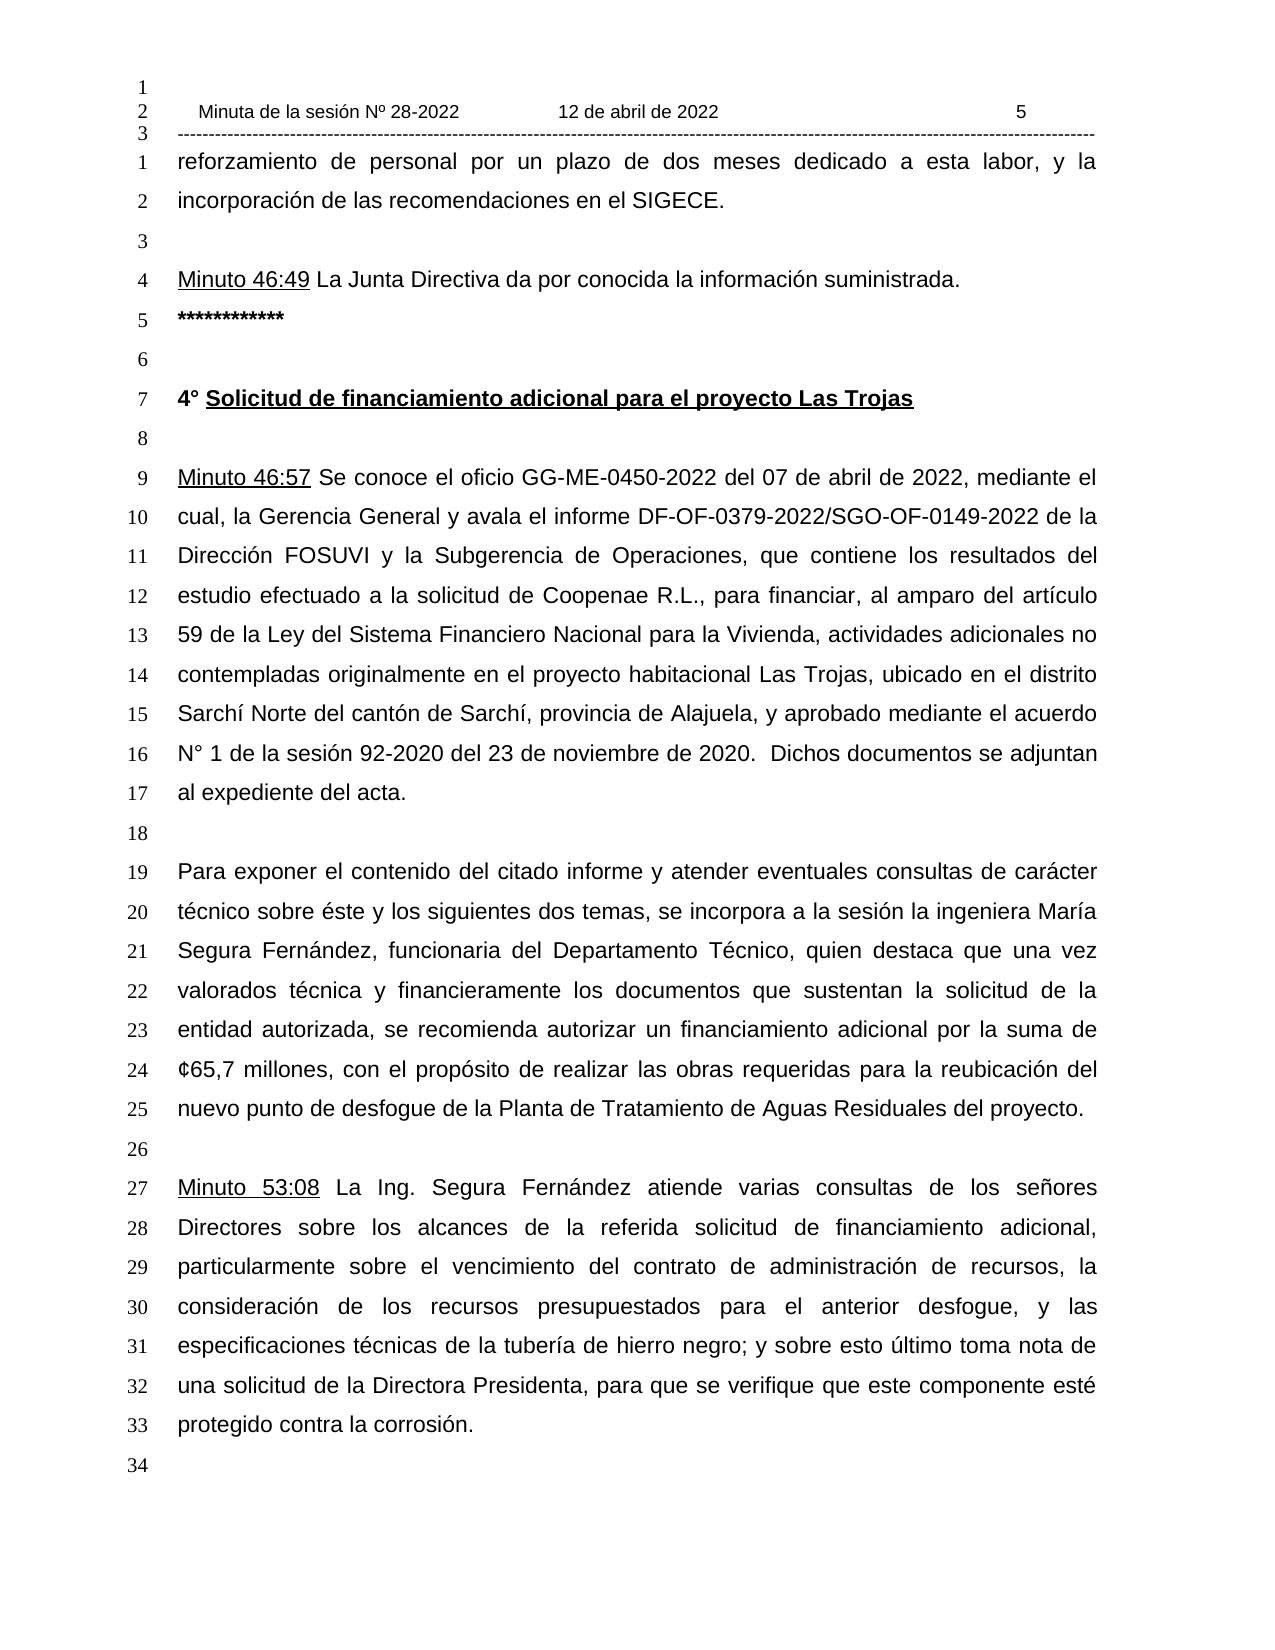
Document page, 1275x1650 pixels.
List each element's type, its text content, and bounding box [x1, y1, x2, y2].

text Minuto 53:08 La Ing. Segura Fernández atiende varias consultas de los señores Directores sobre los alcances de la referida solicitud de financiamiento adicional, particularmente sobre el vencimiento del contrato de administración de recursos, la consideración de los recursos presupuestados para el anterior desfogue, y las especificaciones técnicas de la tubería de hierro negro; y sobre esto último toma nota de una solicitud de la Directora Presidenta, para que se verifique que este componente esté protegido contra la corrosión. [177, 1174, 1098, 1437]
text ************ [177, 306, 1098, 332]
text 4° Solicitud de financiamiento adicional para el proyecto Las Trojas [177, 384, 1098, 411]
text Minuto 46:49 La Junta Directiva da por conocida la información suministrada. [177, 266, 1098, 292]
text Minuto 46:57 Se conoce el oficio GG-ME-0450-2022 del 07 de abril de 2022, mediante el cual, la Gerencia General y avala el informe DF-OF-0379-2022/SGO-OF-0149-2022 de la Dirección FOSUVI y la Subgerencia de Operaciones, que contiene los resultados del estudio efectuado a la solicitud de Coopenae R.L., para financiar, al amparo del artículo 59 de la Ley del Sistema Financiero Nacional para la Vivienda, actividades adicionales no contempladas originalmente en el proyecto habitacional Las Trojas, ubicado en el distrito Sarchí Norte del cantón de Sarchí, provincia de Alajuela, y aprobado mediante el acuerdo N° 1 de la sesión 92-2020 del 23 de noviembre de 2020. Dichos documentos se adjuntan al expediente del acta. [177, 463, 1098, 806]
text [177, 148, 1098, 213]
text Para exponer el contenido del citado informe y atender eventuales consultas de carácter técnico sobre éste y los siguientes dos temas, se incorpora a la sesión la ingeniera María Segura Fernández, funcionaria del Departamento Técnico, quien destaca que una vez valorados técnica y financieramente los documentos que sustentan la solicitud de la entidad autorizada, se recomienda autorizar un financiamiento adicional por la suma de ¢65,7 millones, con el propósito de realizar las obras requeridas para la reubicación del nuevo punto de desfogue de la Planta de Tratamiento de Aguas Residuales del proyecto. [177, 858, 1098, 1122]
